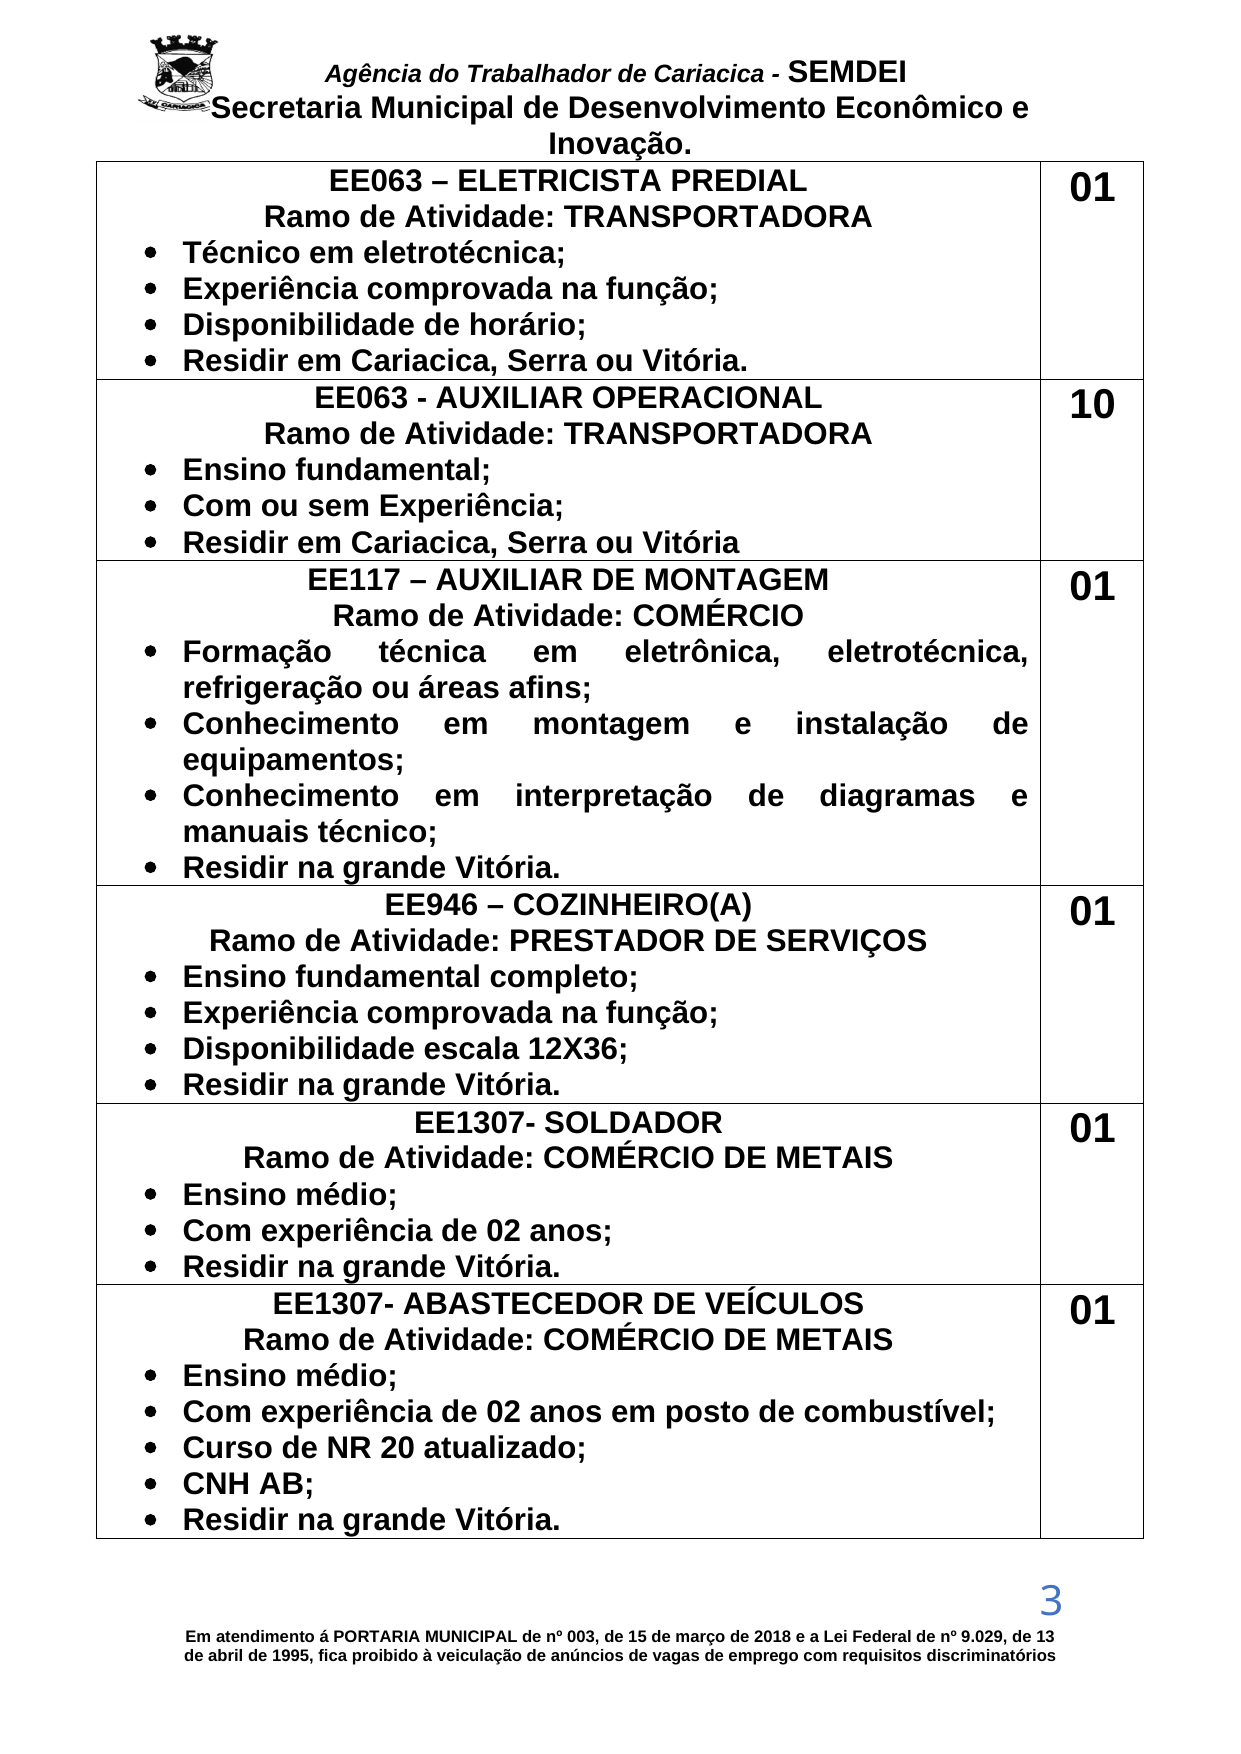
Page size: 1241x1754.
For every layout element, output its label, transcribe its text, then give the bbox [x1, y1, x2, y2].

table_cell 10 [1041, 380, 1143, 560]
table_cell EE063 - AUXILIAR OPERACIONAL Ramo de Atividade: TRANSPORTADORA Ensino fundamental; Com ou sem Experiência; Residir em Cariacica, Serra ou Vitória [97, 380, 1040, 560]
table_cell 01 [1041, 561, 1143, 885]
table_cell 01 [1041, 1285, 1143, 1538]
table_cell EE1307- SOLDADOR Ramo de Atividade: COMÉRCIO DE METAIS Ensino médio; Com experiência de 02 anos; Residir na grande Vitória. [97, 1104, 1040, 1284]
table_cell EE1307- ABASTECEDOR DE VEÍCULOS Ramo de Atividade: COMÉRCIO DE METAIS Ensino médio; Com experiência de 02 anos em posto de combustível; Curso de NR 20 atualizado; CNH AB; Residir na grande Vitória. [97, 1285, 1040, 1538]
table_cell EE063 – ELETRICISTA PREDIAL Ramo de Atividade: TRANSPORTADORA Técnico em eletrotécnica; Experiência comprovada na função; Disponibilidade de horário; Residir em Cariacica, Serra ou Vitória. [97, 162, 1040, 378]
picture [134, 31, 237, 123]
table_cell EE117 – AUXILIAR DE MONTAGEM Ramo de Atividade: COMÉRCIO Formação técnica em eletrônica, eletrotécnica, refrigeração ou áreas afins; Conhecimento em montagem e instalação de equipamentos; Conhecimento em interpretação de diagramas e manuais técnico; Residir na grande Vitória. [97, 561, 1040, 885]
table_cell 01 [1041, 1104, 1143, 1284]
table_cell 01 [1041, 162, 1143, 378]
table_cell EE946 – COZINHEIRO(A) Ramo de Atividade: PRESTADOR DE SERVIÇOS Ensino fundamental completo; Experiência comprovada na função; Disponibilidade escala 12X36; Residir na grande Vitória. [97, 886, 1040, 1103]
table_cell 01 [1041, 886, 1143, 1103]
